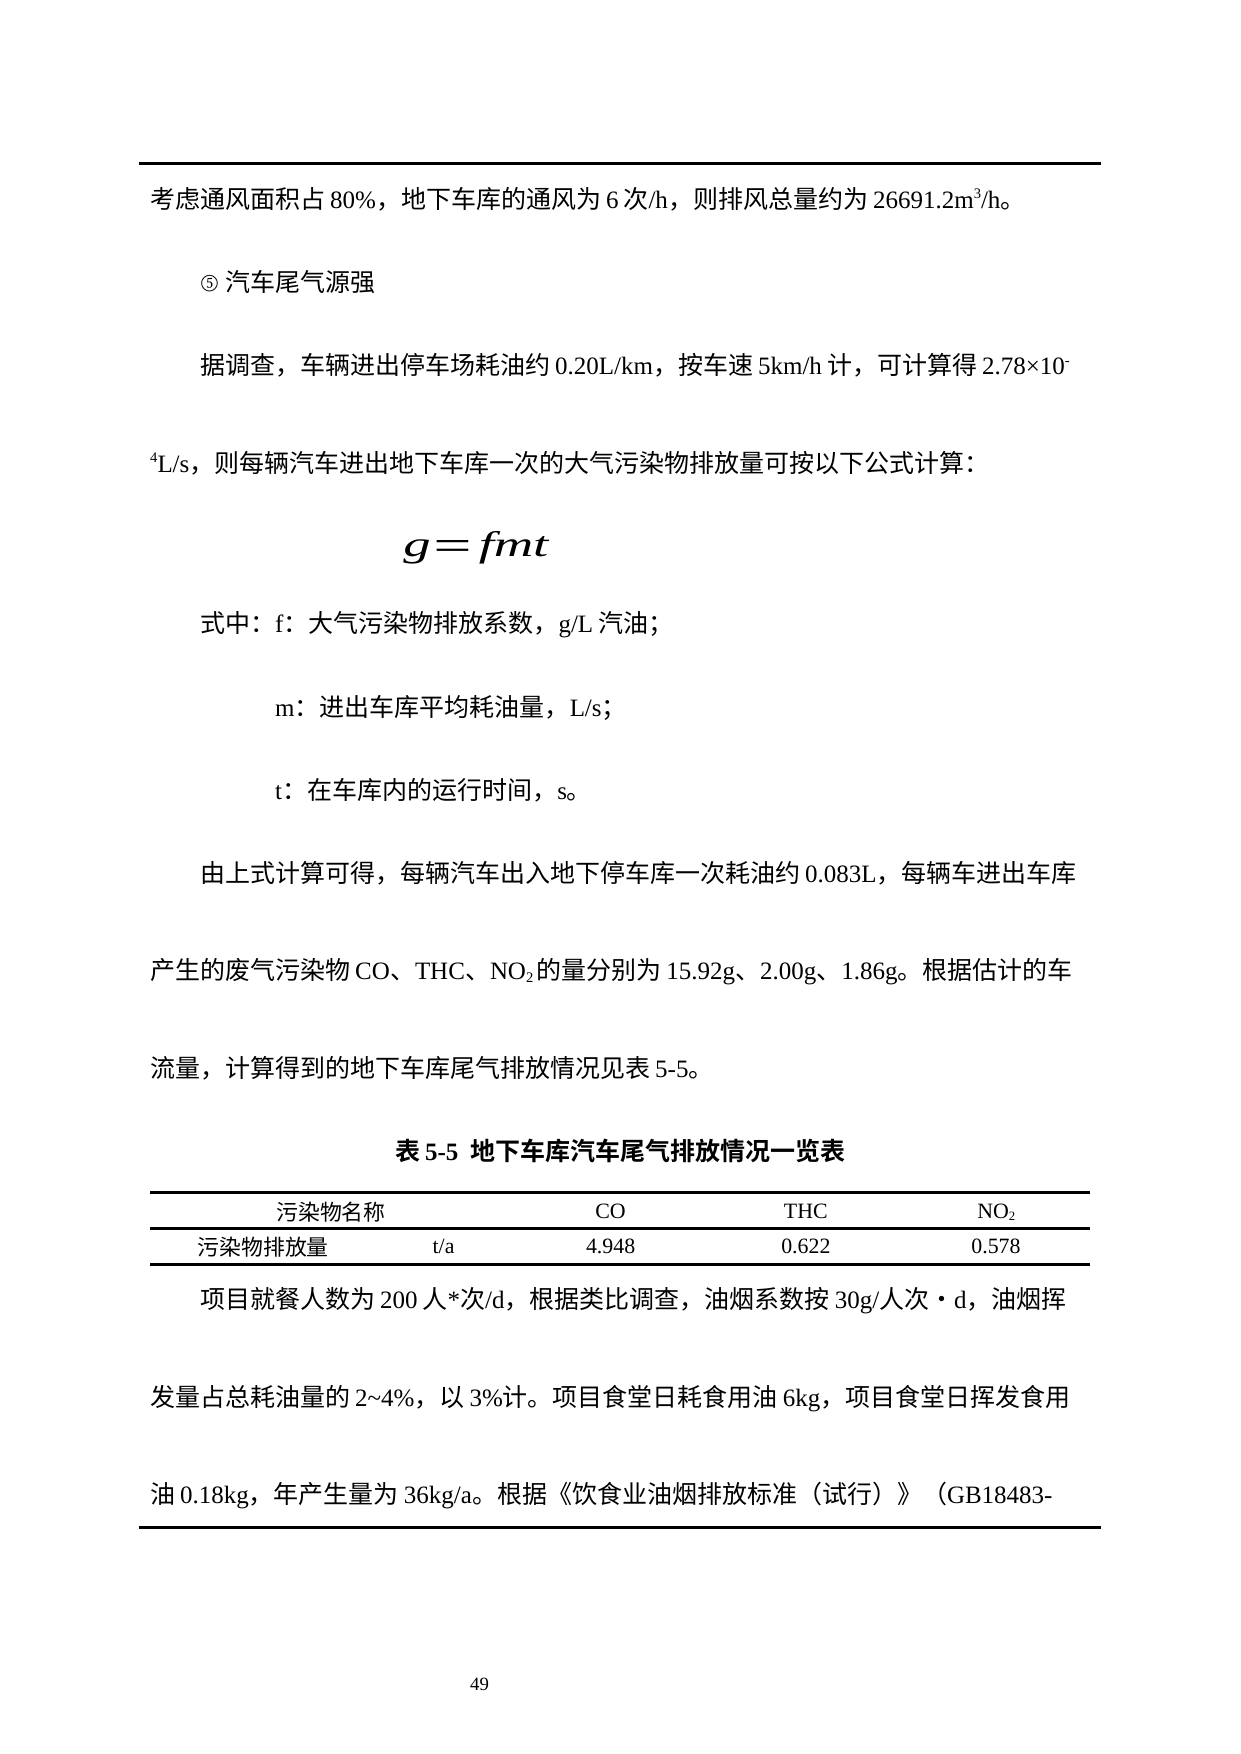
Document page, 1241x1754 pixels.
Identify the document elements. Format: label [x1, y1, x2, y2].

table_header [139, 165, 1101, 1526]
